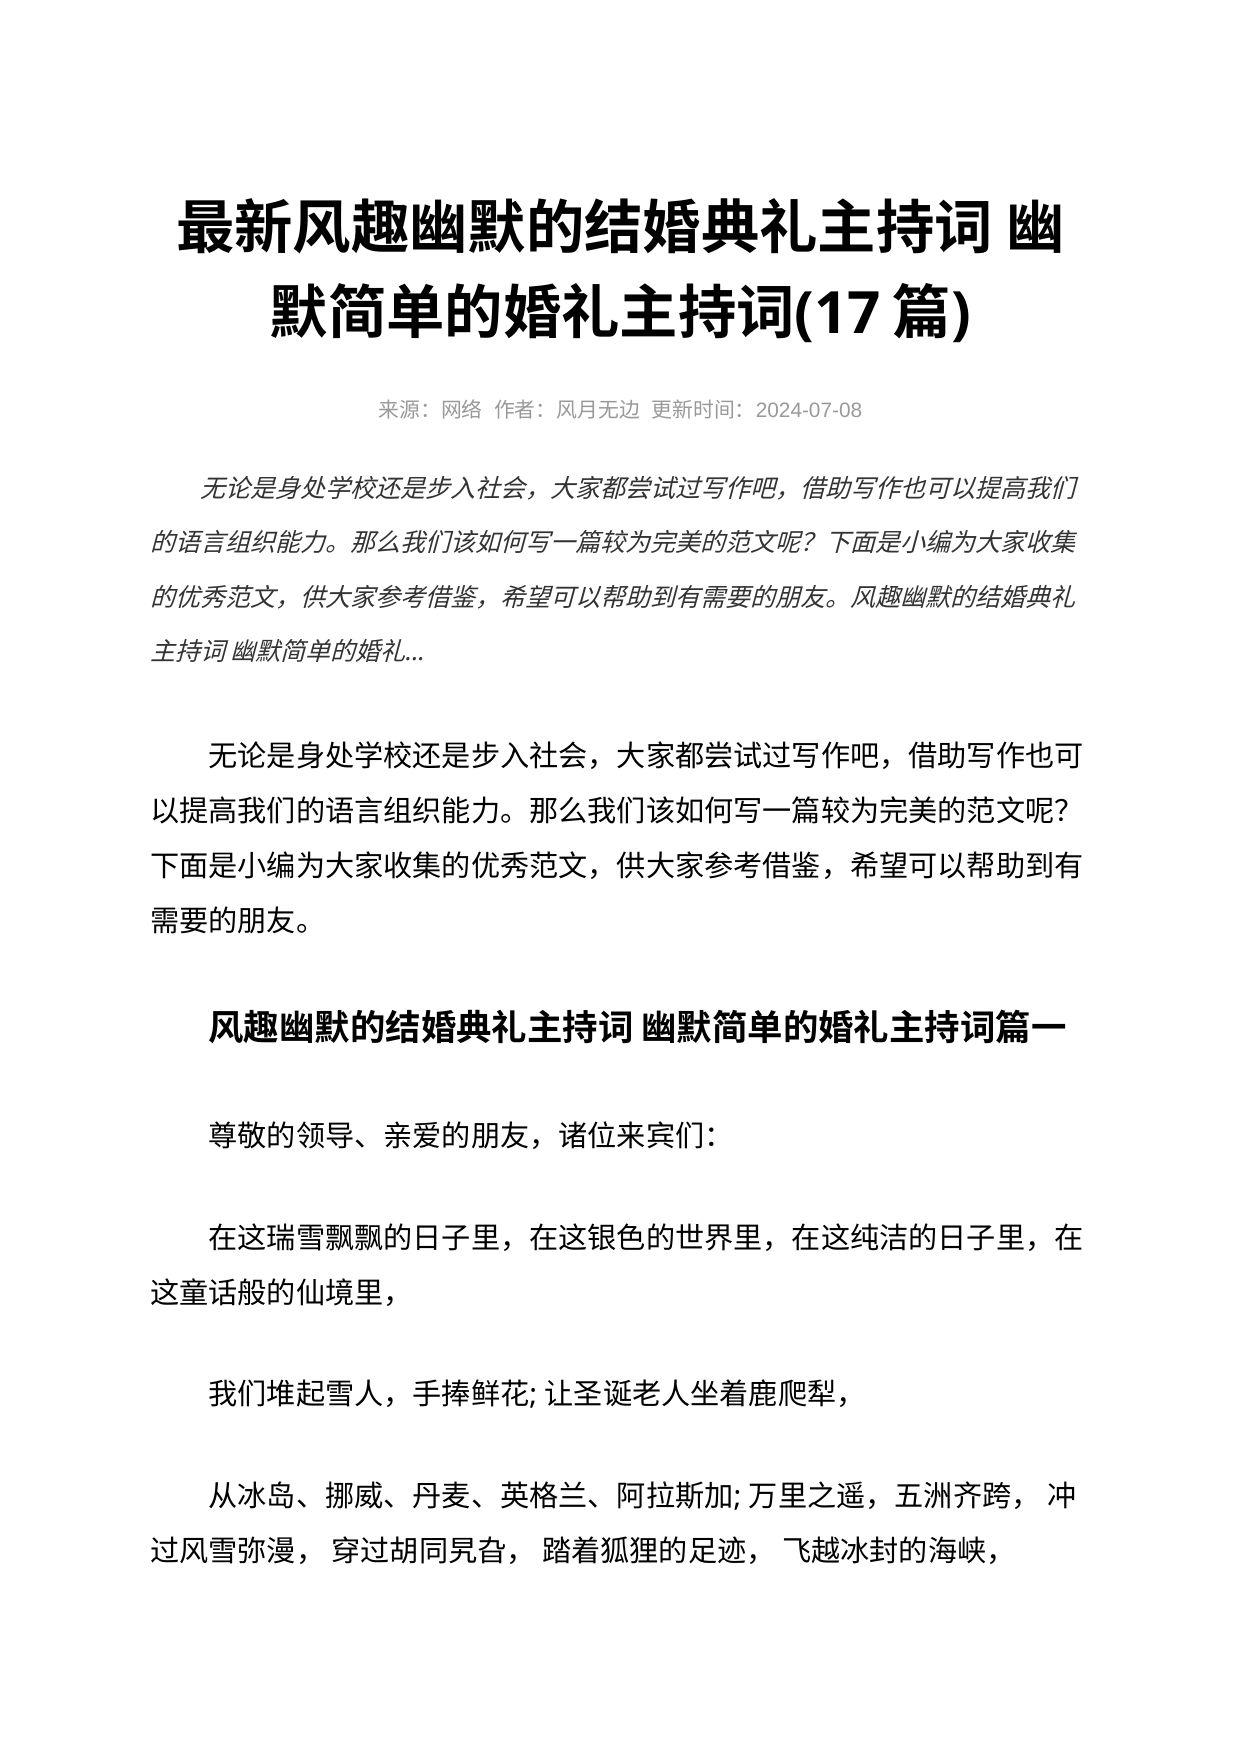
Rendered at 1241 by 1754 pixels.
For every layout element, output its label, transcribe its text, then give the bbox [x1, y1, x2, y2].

text 无论是身处学校还是步入社会，大家都尝试过写作吧，借助写作也可以提高我们的语言组织能力。那么我们该如何写一篇较为完美的范文呢？下面是小编为大家收集的优秀范文，供大家参考借鉴，希望可以帮助到有需要的朋友。风趣幽默的结婚典礼主持词 幽默简单的婚礼... [150, 468, 1090, 668]
text 尊敬的领导、亲爱的朋友，诸位来宾们： [150, 1112, 1090, 1155]
text 在这瑞雪飘飘的日子里，在这银色的世界里，在这纯洁的日子里，在这童话般的仙境里， [150, 1214, 1090, 1311]
text 无论是身处学校还是步入社会，大家都尝试过写作吧，借助写作也可以提高我们的语言组织能力。那么我们该如何写一篇较为完美的范文呢？下面是小编为大家收集的优秀范文，供大家参考借鉴，希望可以帮助到有需要的朋友。 [150, 733, 1090, 939]
text 我们堆起雪人，手捧鲜花; 让圣诞老人坐着鹿爬犁， [150, 1371, 1090, 1413]
subtitle 最新风趣幽默的结婚典礼主持词 幽默简单的婚礼主持词(17篇) [150, 181, 1090, 351]
text 风趣幽默的结婚典礼主持词 幽默简单的婚礼主持词篇一 [150, 999, 1090, 1050]
text 从冰岛、挪威、丹麦、英格兰、阿拉斯加; 万里之遥，五洲齐跨， 冲过风雪弥漫， 穿过胡同旯旮， 踏着狐狸的足迹， 飞越冰封的海峡， [150, 1473, 1090, 1570]
text 来源：网络 作者：风月无边 更新时间：2024-07-08 [150, 397, 1090, 421]
